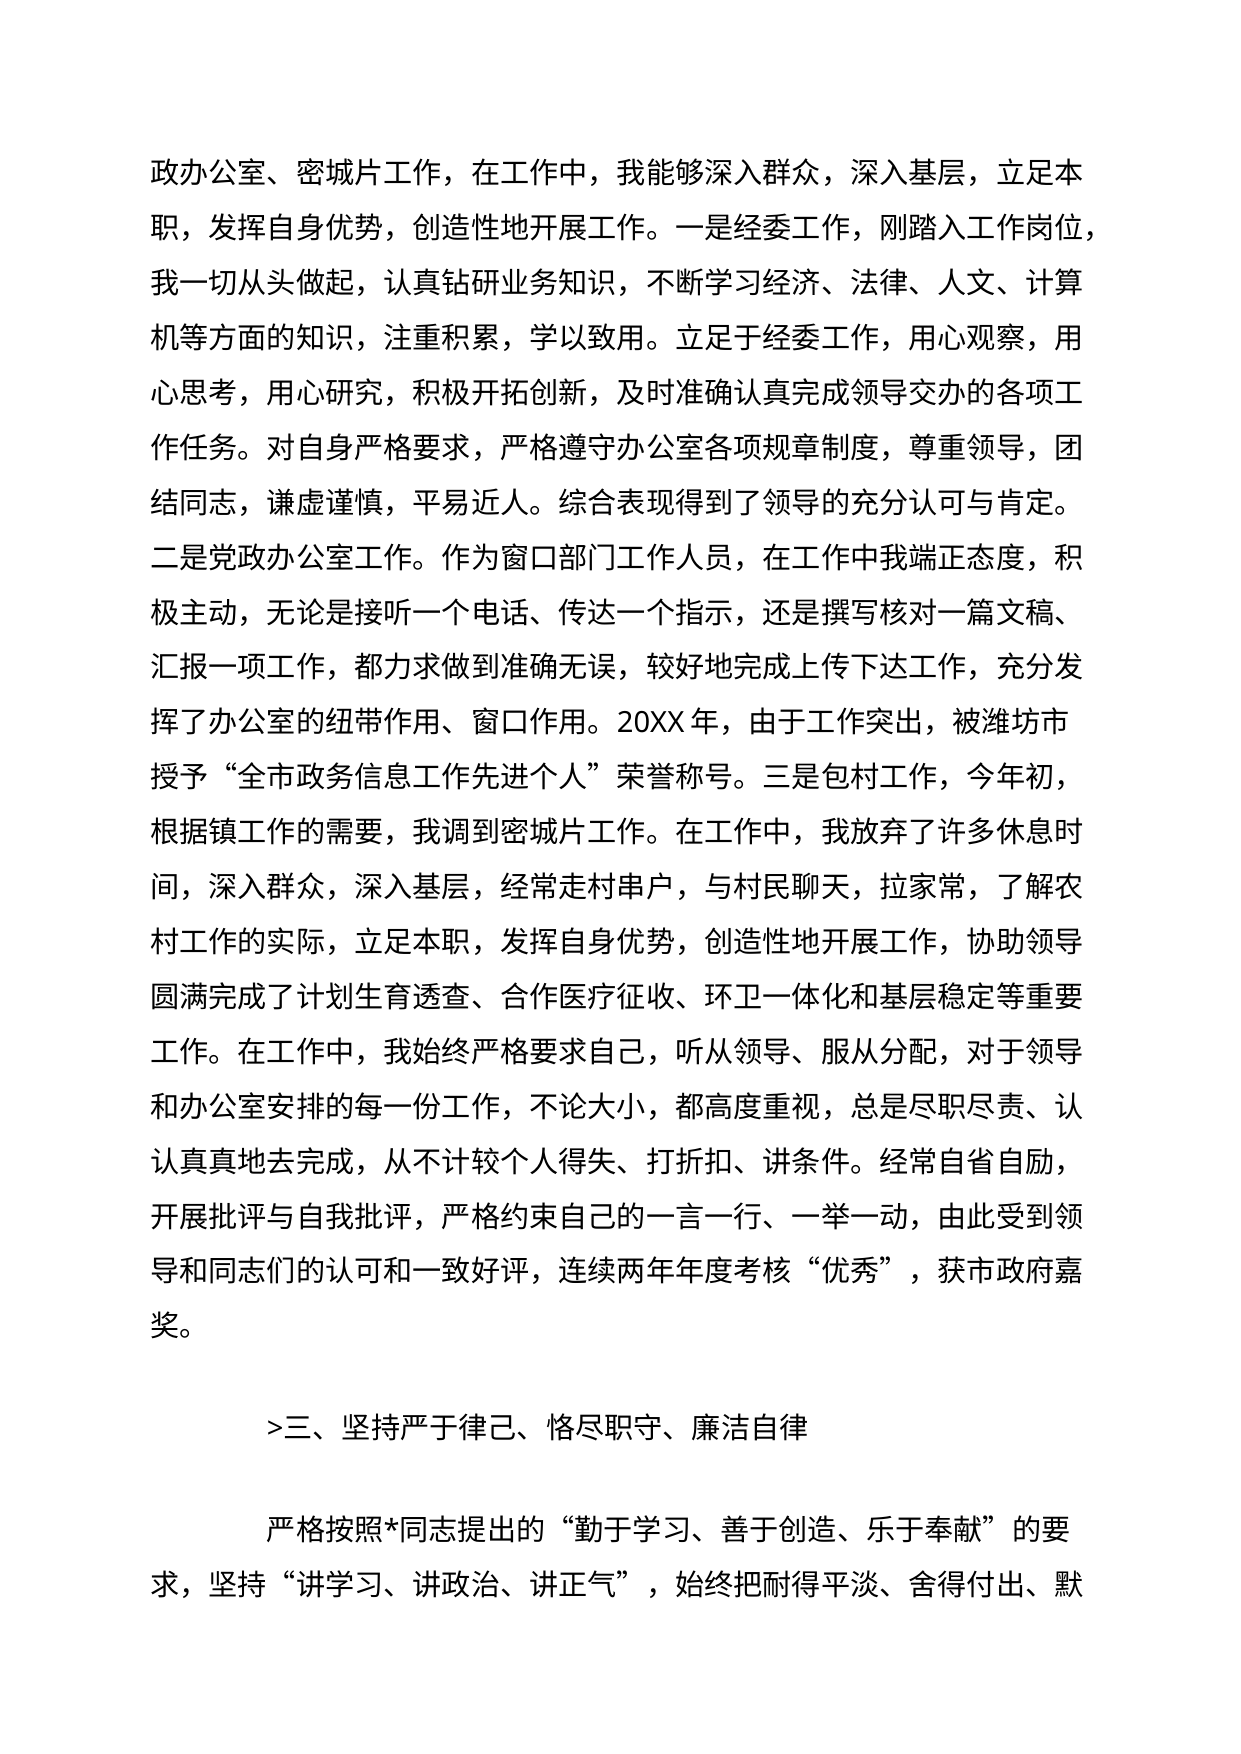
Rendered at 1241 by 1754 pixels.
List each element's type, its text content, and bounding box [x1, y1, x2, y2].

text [150, 150, 1090, 1345]
text >三、坚持严于律己、恪尽职守、廉洁自律 [150, 1405, 1090, 1447]
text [150, 1507, 1090, 1604]
